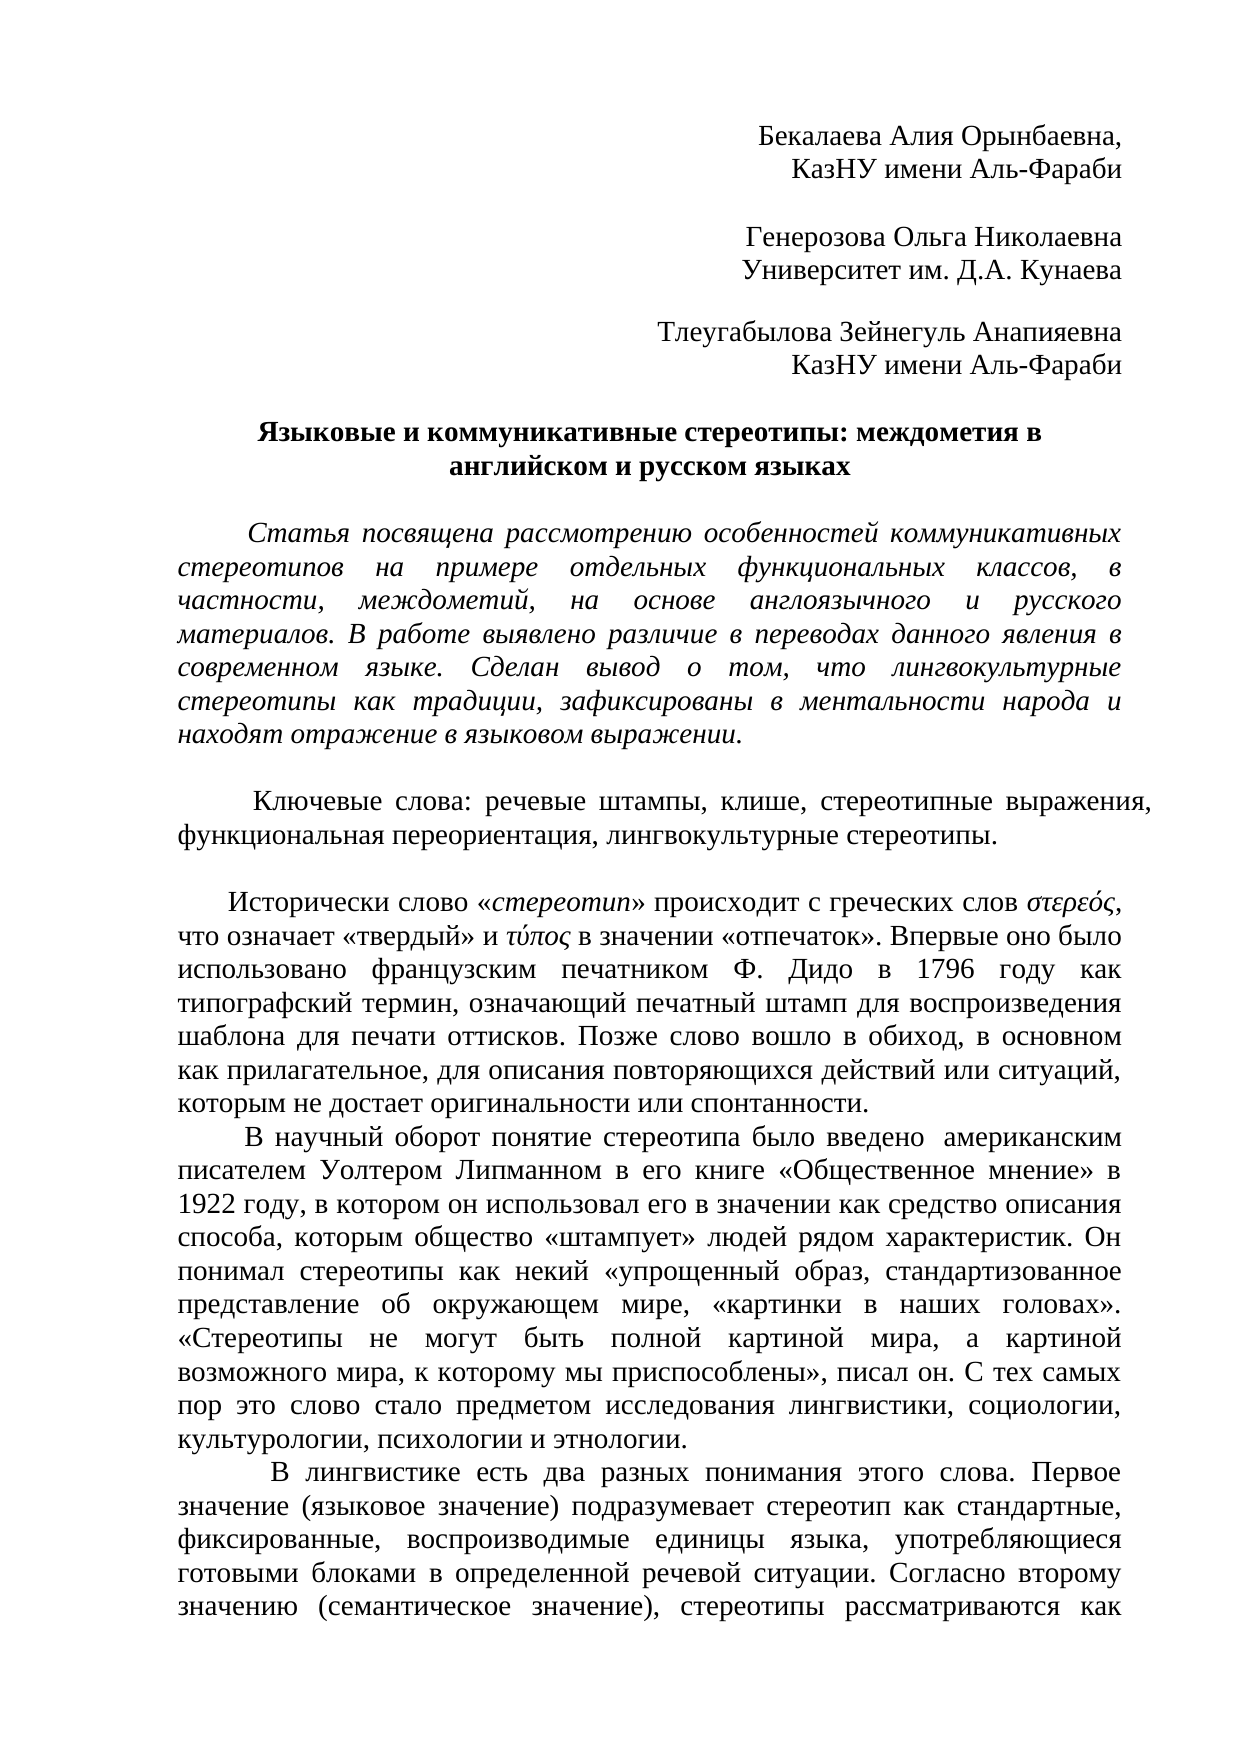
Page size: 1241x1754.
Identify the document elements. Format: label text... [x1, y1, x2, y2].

text Языковые и коммуникативные стереотипы: междометия в английском и русском языках [177, 414, 1122, 482]
text КазНУ имени Аль-Фараби [177, 347, 1122, 381]
text Генерозова Ольга Николаевна [177, 219, 1122, 252]
text Ключевые слова: речевые штампы, клише, стереотипные выражения, функциональная переориентация, лингвокультурные стереотипы. [177, 783, 1152, 851]
text Тлеугабылова Зейнегуль Анапияевна [177, 314, 1122, 347]
text КазНУ имени Аль-Фараби [177, 152, 1122, 185]
text Университет им. Д.А. Кунаева [177, 252, 1122, 286]
text Бекалаева Алия Орынбаевна, [177, 118, 1122, 152]
text В научный оборот понятие стереотипа было введено американским писателем Уолтером Липманном в его книге «Общественное мнение» в 1922 году, в котором он использовал его в значении как средство описания способа, которым общество «штампует» людей рядом характеристик. Он понимал стереотипы как некий «упрощенный образ, стандартизованное представление об окружающем мире, «картинки в наших головах». «Стереотипы не могут быть полной картиной мира, а картиной возможного мира, к которому мы приспособлены», писал он. С тех самых пор это слово стало предметом исследования лингвистики, социологии, культурологии, психологии и этнологии. [177, 1119, 1122, 1454]
text Статья посвящена рассмотрению особенностей коммуникативных стереотипов на примере отдельных функциональных классов, в частности, междометий, на основе англоязычного и русского материалов. В работе выявлено различие в переводах данного явления в современном языке. Сделан вывод о том, что лингвокультурные стереотипы как традиции, зафиксированы в ментальности народа и находят отражение в языковом выражении. [177, 515, 1122, 750]
text Исторически слово «стереотип» происходит с греческих слов στερεός, что означает «твердый» и τύπος в значении «отпечаток». Впервые оно было использовано французским печатником Ф. Дидо в 1796 году как типографский термин, означающий печатный штамп для воспроизведения шаблона для печати оттисков. Позже слово вошло в обиход, в основном как прилагательное, для описания повторяющихся действий или ситуаций, которым не достает оригинальности или спонтанности. [177, 884, 1122, 1119]
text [177, 1454, 1122, 1622]
